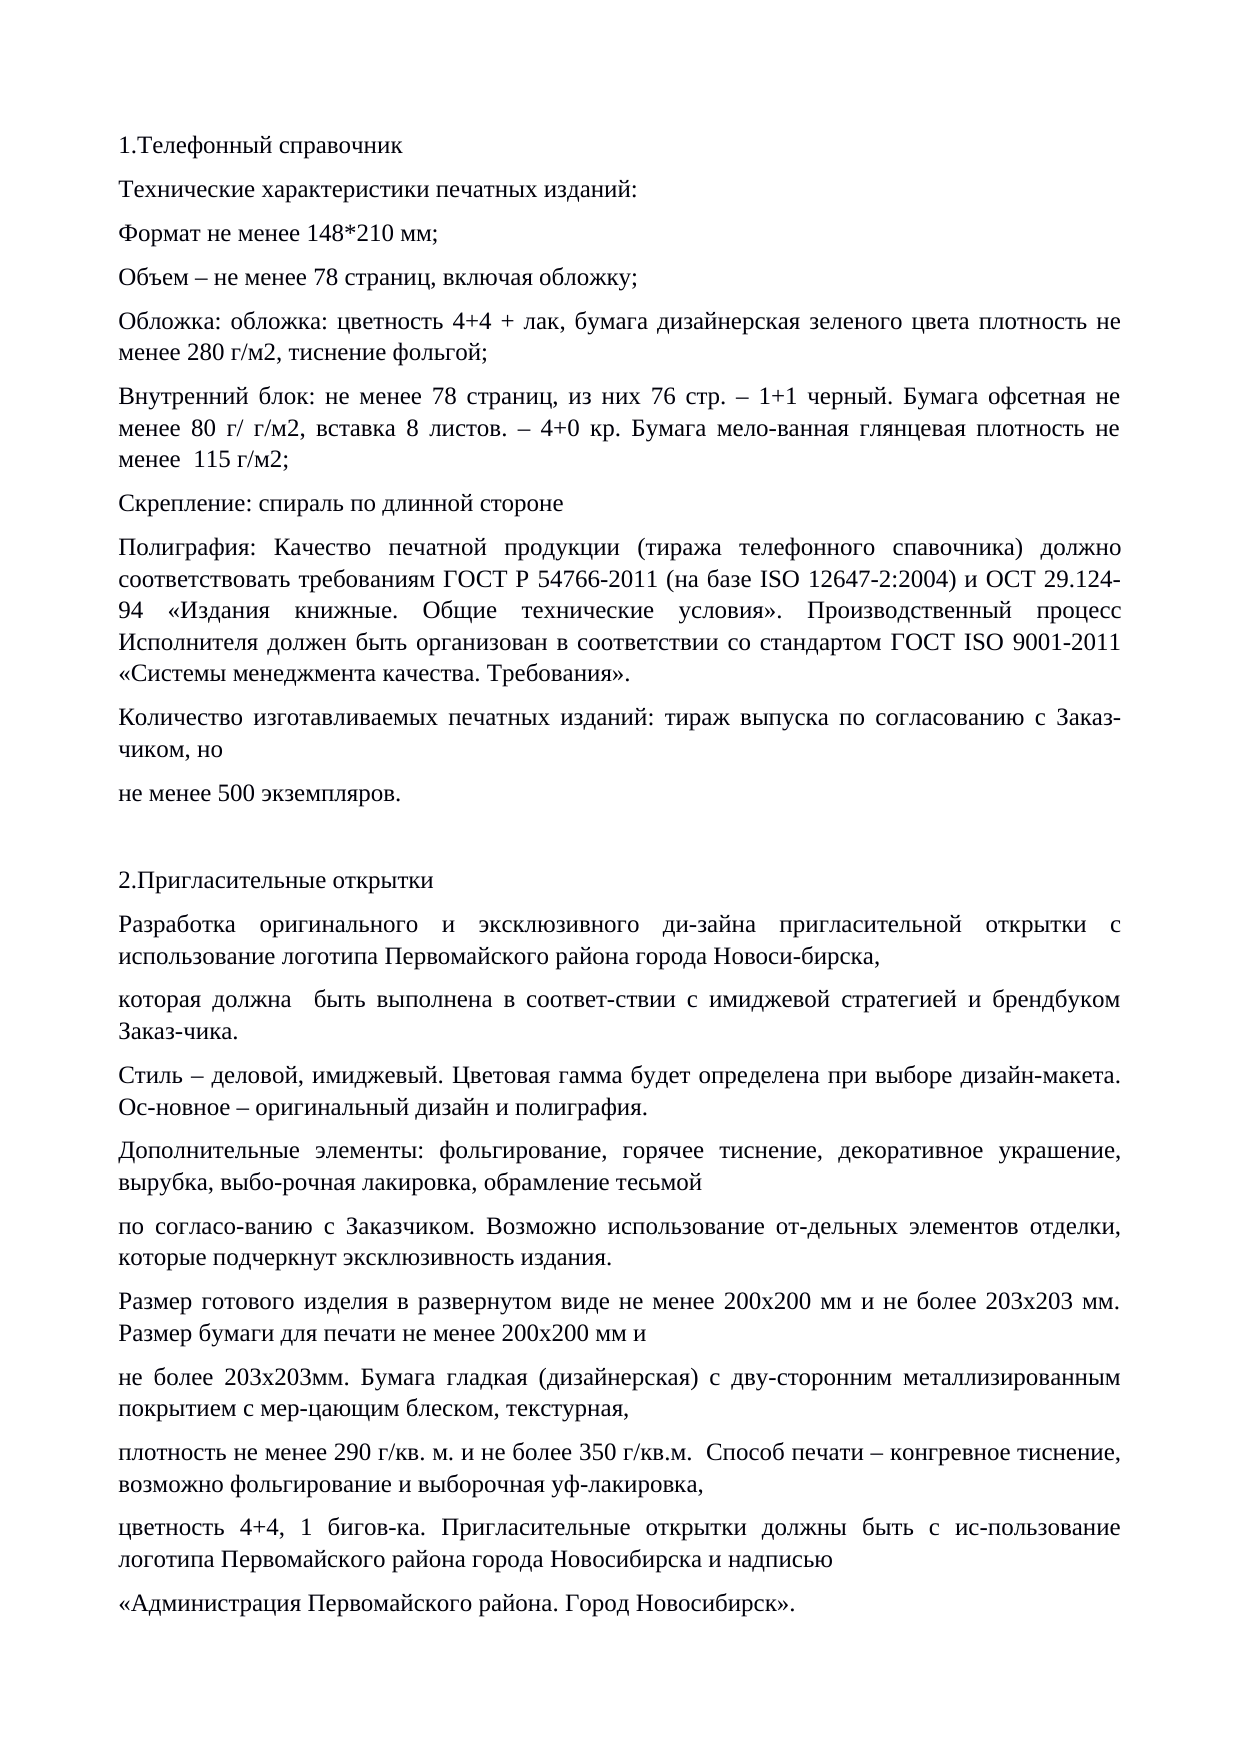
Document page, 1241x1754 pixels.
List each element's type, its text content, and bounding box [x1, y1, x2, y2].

text Скрепление: спираль по длинной стороне [118, 488, 1122, 517]
text 2.Пригласительные открытки [118, 865, 1122, 894]
text Объем – не менее 78 страниц, включая обложку; [118, 262, 1122, 291]
text Дополнительные элементы: фольгирование, горячее тиснение, декоративное украшение, вырубка, выбо-рочная лакировка, обрамление тесьмой [118, 1135, 1122, 1196]
text не менее 500 экземпляров. [118, 778, 1122, 806]
text Технические характеристики печатных изданий: [118, 174, 1122, 203]
text 1.Телефонный справочник [118, 130, 1122, 159]
text плотность не менее 290 г/кв. м. и не более 350 г/кв.м. Способ печати – конгревное тиснение, возможно фольгирование и выборочная уф-лакировка, [118, 1437, 1122, 1497]
text Обложка: обложка: цветность 4+4 + лак, бумага дизайнерская зеленого цвета плотность не менее 280 г/м2, тиснение фольгой; [118, 306, 1122, 366]
text Размер готового изделия в развернутом виде не менее 200х200 мм и не более 203х203 мм. Размер бумаги для печати не менее 200х200 мм и [118, 1286, 1122, 1347]
text Внутренний блок: не менее 78 страниц, из них 76 стр. – 1+1 черный. Бумага офсетная не менее 80 г/ г/м2, вставка 8 листов. – 4+0 кр. Бумага мело-ванная глянцевая плотность не менее 115 г/м2; [118, 381, 1122, 473]
text Полиграфия: Качество печатной продукции (тиража телефонного спавочника) должно соответствовать требованиям ГОСТ Р 54766-2011 (на базе ISO 12647-2:2004) и ОСТ 29.124-94 «Издания книжные. Общие технические условия». Производственный процесс Исполнителя должен быть организован в соответствии со стандартом ГОСТ ISO 9001-2011 «Системы менеджмента качества. Требования». [118, 532, 1122, 687]
text по согласо-ванию с Заказчиком. Возможно использование от-дельных элементов отделки, которые подчеркнут эксклюзивность издания. [118, 1211, 1122, 1271]
text которая должна быть выполнена в соответ-ствии с имиджевой стратегией и брендбуком Заказ-чика. [118, 984, 1122, 1045]
text цветность 4+4, 1 бигов-ка. Пригласительные открытки должны быть с ис-пользование логотипа Первомайского района города Новосибирска и надписью [118, 1512, 1122, 1573]
text не более 203х203мм. Бумага гладкая (дизайнерская) с дву-сторонним металлизированным покрытием с мер-цающим блеском, текстурная, [118, 1362, 1122, 1422]
text Формат не менее 148*210 мм; [118, 218, 1122, 247]
text «Администрация Первомайского района. Город Новосибирск». [118, 1588, 1122, 1617]
text Количество изготавливаемых печатных изданий: тираж выпуска по согласованию с Заказ-чиком, но [118, 702, 1122, 762]
text Разработка оригинального и эксклюзивного ди-зайна пригласительной открытки с использование логотипа Первомайского района города Новоси-бирска, [118, 909, 1122, 969]
text Стиль – деловой, имиджевый. Цветовая гамма будет определена при выборе дизайн-макета. Ос-новное – оригинальный дизайн и полиграфия. [118, 1060, 1122, 1120]
